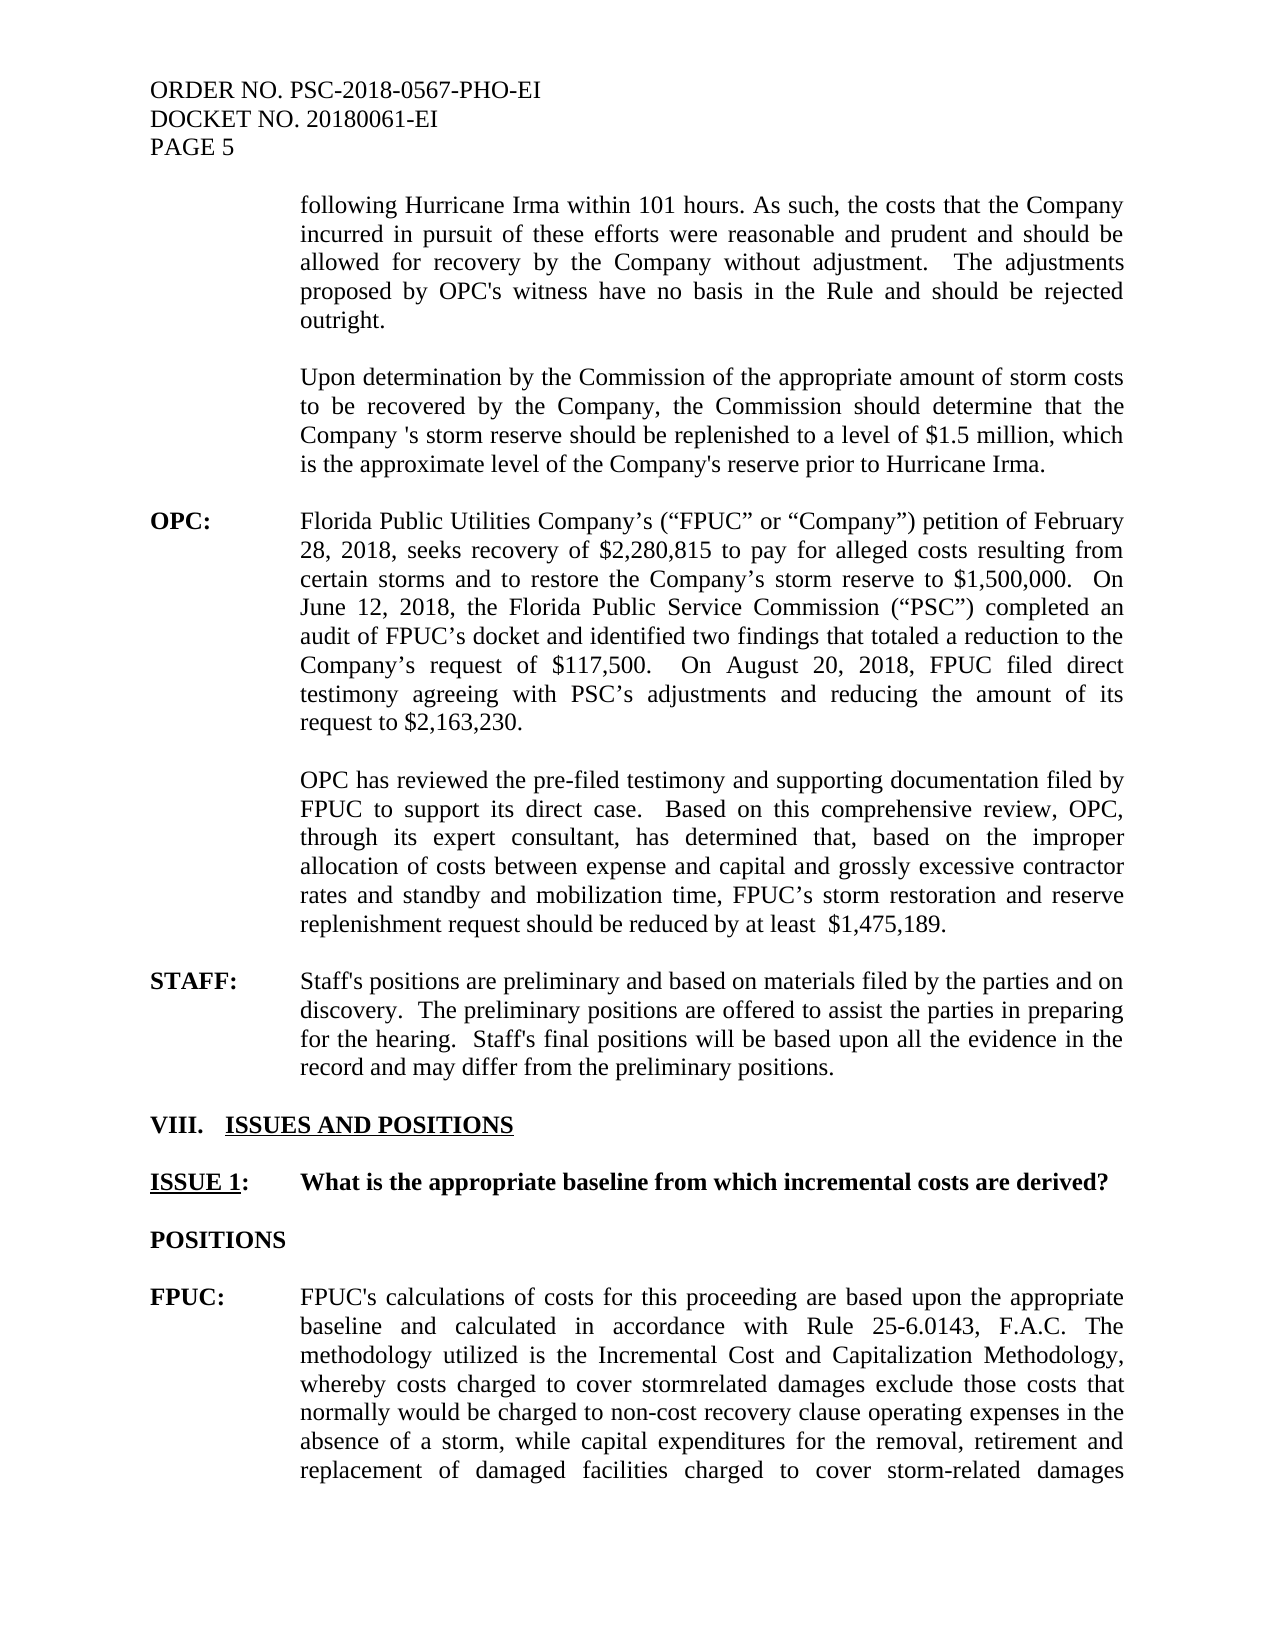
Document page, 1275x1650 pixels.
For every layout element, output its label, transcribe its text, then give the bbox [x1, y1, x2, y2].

text STAFF: Staff's positions are preliminary and based on materials filed by the parties and on discovery. The preliminary positions are offered to assist the parties in preparing for the hearing. Staff's final positions will be based upon all the evidence in the record and may differ from the preliminary positions. [150, 966, 1125, 1081]
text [150, 1282, 1125, 1484]
text ISSUE 1: What is the appropriate baseline from which incremental costs are derived? [150, 1167, 1125, 1196]
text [150, 190, 1125, 334]
text OPC has reviewed the pre-filed testimony and supporting documentation filed by FPUC to support its direct case. Based on this comprehensive review, OPC, through its expert consultant, has determined that, based on the improper allocation of costs between expense and capital and grossly excessive contractor rates and standby and mobilization time, FPUC’s storm restoration and reserve replenishment request should be reduced by at least $1,475,189. [150, 765, 1125, 937]
text Upon determination by the Commission of the appropriate amount of storm costs to be recovered by the Company, the Commission should determine that the Company 's storm reserve should be replenished to a level of $1.5 million, which is the approximate level of the Company's reserve prior to Hurricane Irma. [150, 362, 1125, 477]
text POSITIONS [150, 1225, 1125, 1254]
text VIII. ISSUES AND POSITIONS [150, 1110, 1125, 1139]
text OPC: Florida Public Utilities Company’s (“FPUC” or “Company”) petition of February 28, 2018, seeks recovery of $2,280,815 to pay for alleged costs resulting from certain storms and to restore the Company’s storm reserve to $1,500,000. On June 12, 2018, the Florida Public Service Commission (“PSC”) completed an audit of FPUC’s docket and identified two findings that totaled a reduction to the Company’s request of $117,500. On August 20, 2018, FPUC filed direct testimony agreeing with PSC’s adjustments and reducing the amount of its request to $2,163,230. [150, 506, 1125, 736]
